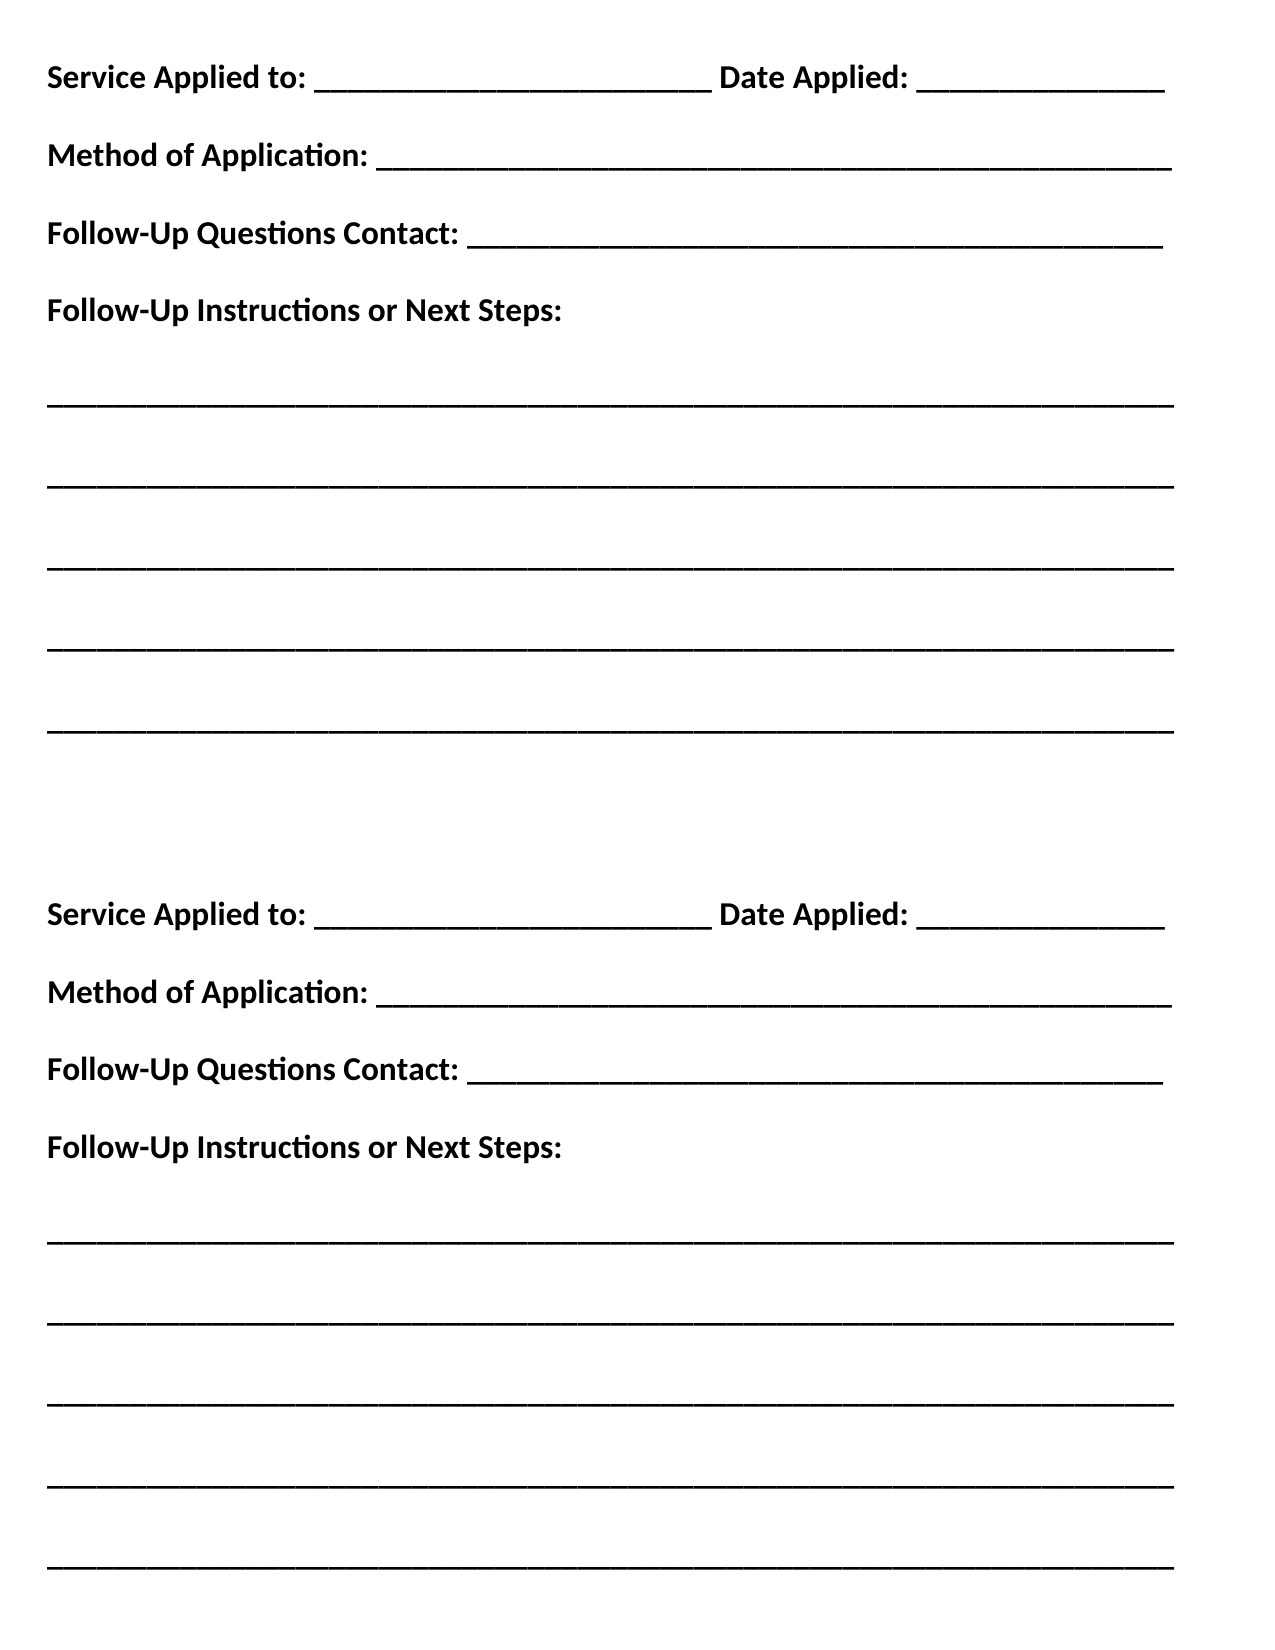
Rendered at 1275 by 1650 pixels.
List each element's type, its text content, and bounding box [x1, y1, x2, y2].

text Method of Application: ________________________________________________ [47, 134, 1181, 175]
text Service Applied to: ________________________ Date Applied: _______________ [47, 56, 1181, 97]
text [47, 289, 1181, 737]
text Follow-Up Questions Contact: __________________________________________ [47, 1048, 1181, 1089]
text Service Applied to: ________________________ Date Applied: _______________ [47, 893, 1181, 934]
text Follow-Up Questions Contact: __________________________________________ [47, 212, 1181, 252]
text Method of Application: ________________________________________________ [47, 971, 1181, 1011]
